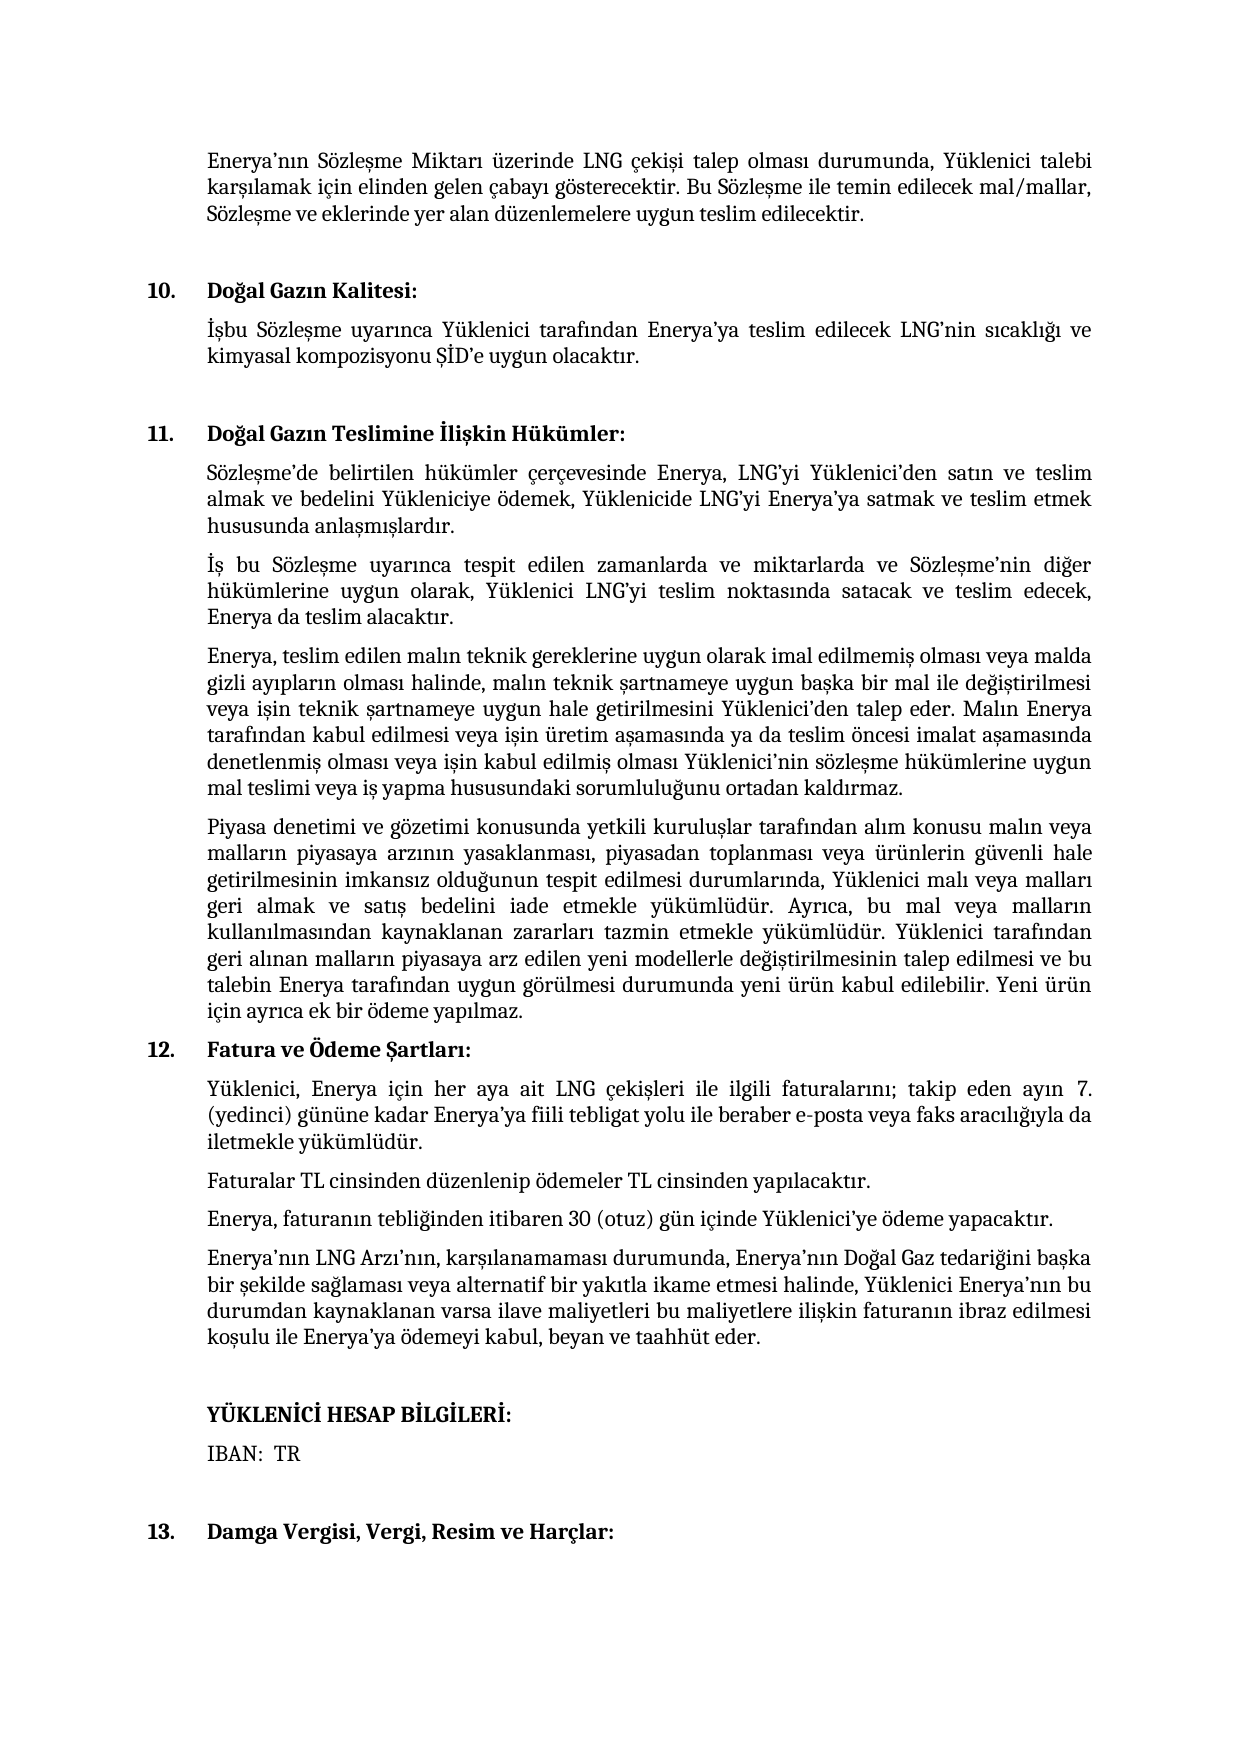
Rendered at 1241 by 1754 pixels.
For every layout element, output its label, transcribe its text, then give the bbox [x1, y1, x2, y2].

text IBAN: TR [207, 1441, 1092, 1467]
text Yüklenici, Enerya için her aya ait LNG çekişleri ile ilgili faturalarını; takip eden ayın 7.(yedinci) gününe kadar Enerya’ya fiili tebligat yolu ile beraber e-posta veya faks aracılığıyla da iletmekle yükümlüdür. [207, 1076, 1092, 1155]
list Doğal Gazın Kalitesi: [148, 278, 1088, 304]
text Enerya, faturanın tebliğinden itibaren 30 (otuz) gün içinde Yüklenici’ye ödeme yapacaktır. [207, 1206, 1092, 1233]
text Faturalar TL cinsinden düzenlenip ödemeler TL cinsinden yapılacaktır. [207, 1167, 1092, 1194]
text Piyasa denetimi ve gözetimi konusunda yetkili kuruluşlar tarafından alım konusu malın veya malların piyasaya arzının yasaklanması, piyasadan toplanması veya ürünlerin güvenli hale getirilmesinin imkansız olduğunun tespit edilmesi durumlarında, Yüklenici malı veya malları geri almak ve satış bedelini iade etmekle yükümlüdür. Ayrıca, bu mal veya malların kullanılmasından kaynaklanan zararları tazmin etmekle yükümlüdür. Yüklenici tarafından geri alınan malların piyasaya arz edilen yeni modellerle değiştirilmesinin talep edilmesi ve bu talebin Enerya tarafından uygun görülmesi durumunda yeni ürün kabul edilebilir. Yeni ürün için ayrıca ek bir ödeme yapılmaz. [207, 814, 1092, 1024]
text Sözleşme’de belirtilen hükümler çerçevesinde Enerya, LNG’yi Yüklenici’den satın ve teslim almak ve bedelini Yükleniciye ödemek, Yüklenicide LNG’yi Enerya’ya satmak ve teslim etmek hususunda anlaşmışlardır. [207, 460, 1092, 539]
text YÜKLENİCİ HESAP BİLGİLERİ: [207, 1402, 1092, 1428]
text İş bu Sözleşme uyarınca tespit edilen zamanlarda ve miktarlarda ve Sözleşme’nin diğer hükümlerine uygun olarak, Yüklenici LNG’yi teslim noktasında satacak ve teslim edecek, Enerya da teslim alacaktır. [207, 551, 1092, 631]
text Enerya’nın LNG Arzı’nın, karşılanamaması durumunda, Enerya’nın Doğal Gaz tedariğini başka bir şekilde sağlaması veya alternatif bir yakıtla ikame etmesi halinde, Yüklenici Enerya’nın bu durumdan kaynaklanan varsa ilave maliyetleri bu maliyetlere ilişkin faturanın ibraz edilmesi koşulu ile Enerya’ya ödemeyi kabul, beyan ve taahhüt eder. [207, 1245, 1092, 1351]
list Doğal Gazın Teslimine İlişkin Hükümler: [148, 421, 1088, 447]
text Enerya’nın Sözleşme Miktarı üzerinde LNG çekişi talep olması durumunda, Yüklenici talebi karşılamak için elinden gelen çabayı gösterecektir. Bu Sözleşme ile temin edilecek mal/mallar, Sözleşme ve eklerinde yer alan düzenlemelere uygun teslim edilecektir. [207, 148, 1092, 227]
list Damga Vergisi, Vergi, Resim ve Harçlar: [148, 1518, 1088, 1545]
list Fatura ve Ödeme Şartları: [148, 1037, 1088, 1063]
text İşbu Sözleşme uyarınca Yüklenici tarafından Enerya’ya teslim edilecek LNG’nin sıcaklığı ve kimyasal kompozisyonu ŞİD’e uygun olacaktır. [207, 317, 1092, 370]
text Enerya, teslim edilen malın teknik gereklerine uygun olarak imal edilmemiş olması veya malda gizli ayıpların olması halinde, malın teknik şartnameye uygun başka bir mal ile değiştirilmesi veya işin teknik şartnameye uygun hale getirilmesini Yüklenici’den talep eder. Malın Enerya tarafından kabul edilmesi veya işin üretim aşamasında ya da teslim öncesi imalat aşamasında denetlenmiş olması veya işin kabul edilmiş olması Yüklenici’nin sözleşme hükümlerine uygun mal teslimi veya iş yapma hususundaki sorumluluğunu ortadan kaldırmaz. [207, 643, 1092, 801]
